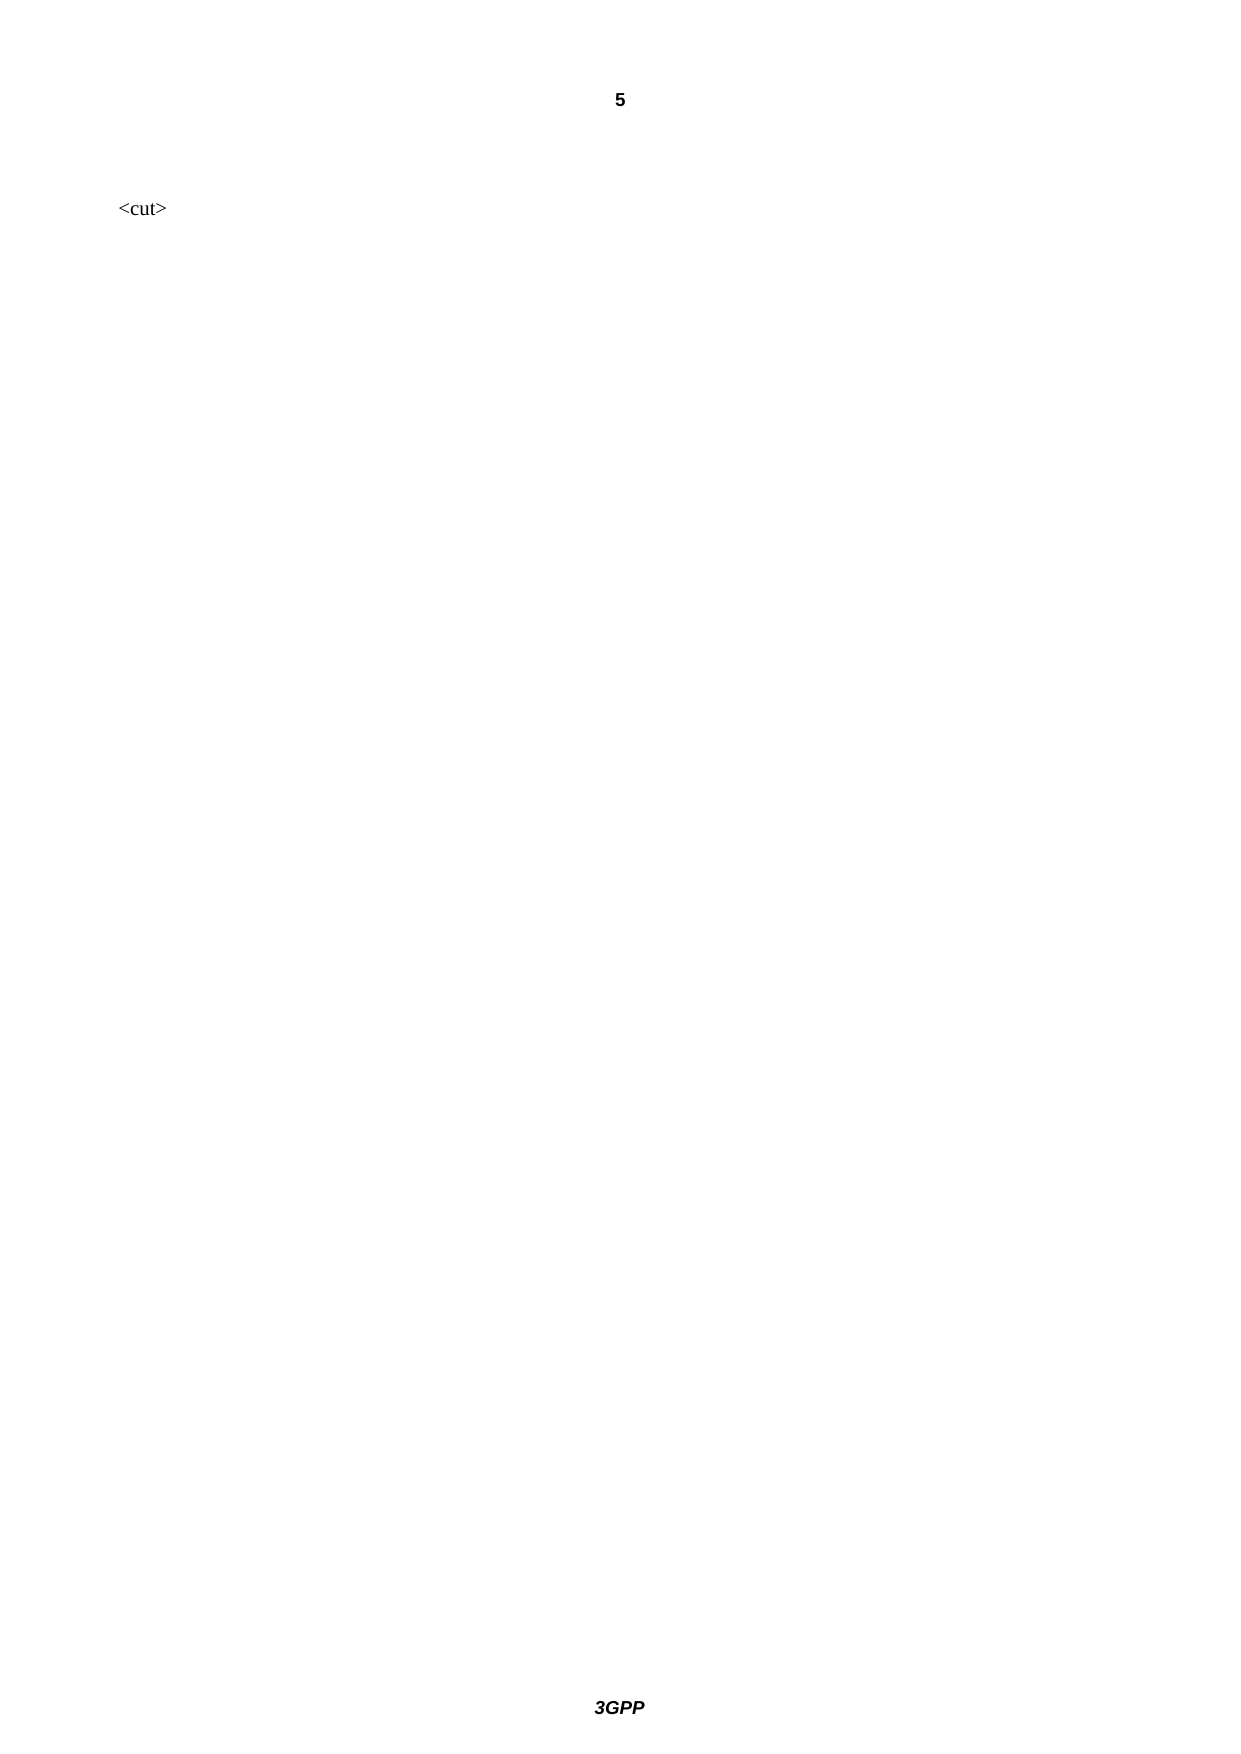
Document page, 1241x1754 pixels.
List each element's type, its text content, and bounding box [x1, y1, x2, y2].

text <cut> [118, 196, 1122, 220]
